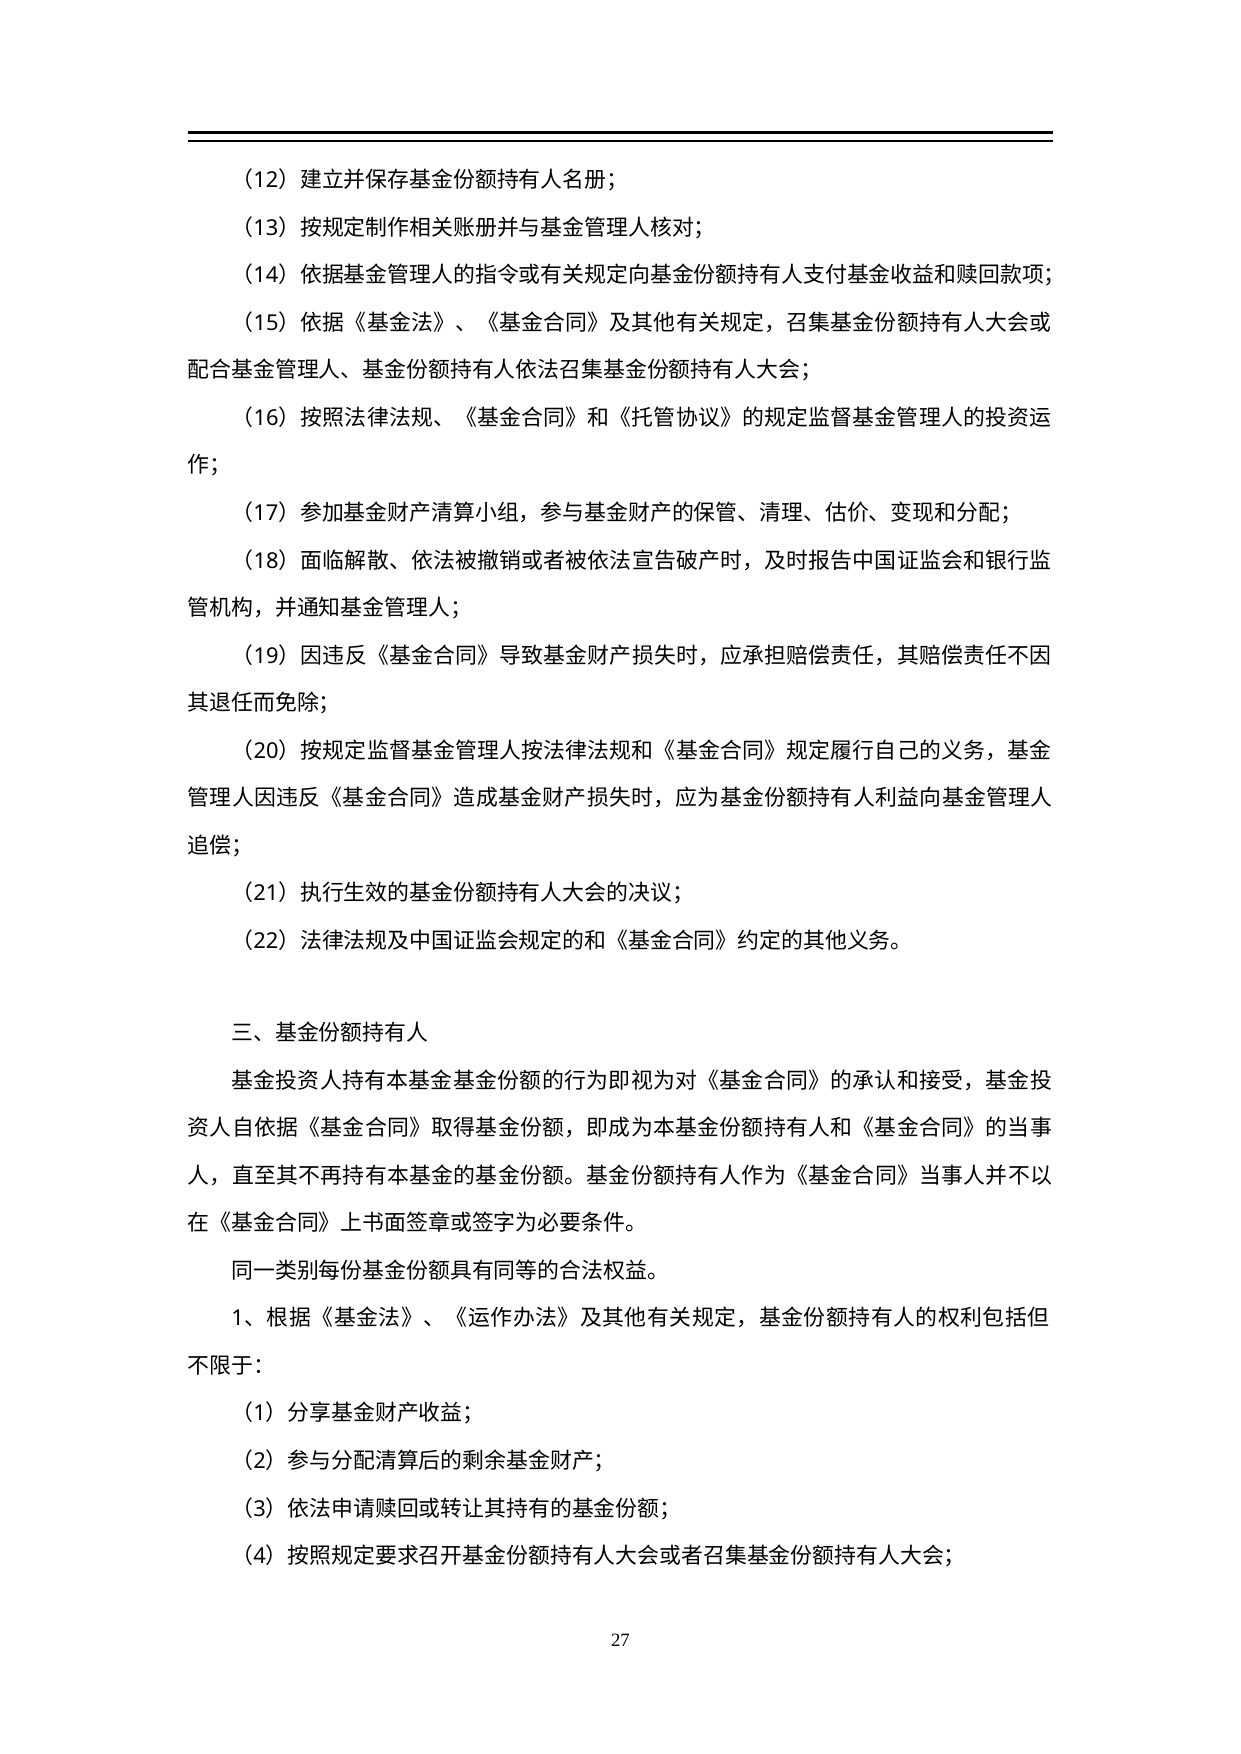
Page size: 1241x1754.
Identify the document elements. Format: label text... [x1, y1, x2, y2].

text （2）参与分配清算后的剩余基金财产； [187, 1443, 1053, 1475]
text （15）依据《基金法》、《基金合同》及其他有关规定，召集基金份额持有人大会或配合基金管理人、基金份额持有人依法召集基金份额持有人大会； [187, 305, 1053, 384]
text （17）参加基金财产清算小组，参与基金财产的保管、清理、估价、变现和分配； [187, 495, 1053, 527]
text （12）建立并保存基金份额持有人名册； [187, 162, 1053, 194]
text （18）面临解散、依法被撤销或者被依法宣告破产时，及时报告中国证监会和银行监管机构，并通知基金管理人； [187, 543, 1053, 622]
text 同一类别每份基金份额具有同等的合法权益。 [187, 1253, 1053, 1284]
text （16）按照法律法规、《基金合同》和《托管协议》的规定监督基金管理人的投资运作； [187, 400, 1053, 479]
text 三、基金份额持有人 [187, 1015, 1053, 1047]
text （21）执行生效的基金份额持有人大会的决议； [187, 875, 1053, 907]
text （4）按照规定要求召开基金份额持有人大会或者召集基金份额持有人大会； [187, 1538, 1053, 1570]
text （1）分享基金财产收益； [187, 1395, 1053, 1427]
text 1、根据《基金法》、《运作办法》及其他有关规定，基金份额持有人的权利包括但不限于： [187, 1300, 1053, 1379]
text （14）依据基金管理人的指令或有关规定向基金份额持有人支付基金收益和赎回款项； [187, 257, 1053, 289]
text （22）法律法规及中国证监会规定的和《基金合同》约定的其他义务。 [187, 923, 1053, 955]
text 基金投资人持有本基金基金份额的行为即视为对《基金合同》的承认和接受，基金投资人自依据《基金合同》取得基金份额，即成为本基金份额持有人和《基金合同》的当事人，直至其不再持有本基金的基金份额。基金份额持有人作为《基金合同》当事人并不以在《基金合同》上书面签章或签字为必要条件。 [187, 1063, 1053, 1237]
text （19）因违反《基金合同》导致基金财产损失时，应承担赔偿责任，其赔偿责任不因其退任而免除； [187, 638, 1053, 717]
text （20）按规定监督基金管理人按法律法规和《基金合同》规定履行自己的义务，基金管理人因违反《基金合同》造成基金财产损失时，应为基金份额持有人利益向基金管理人追偿； [187, 733, 1053, 859]
text （13）按规定制作相关账册并与基金管理人核对； [187, 209, 1053, 241]
text （3）依法申请赎回或转让其持有的基金份额； [187, 1491, 1053, 1522]
